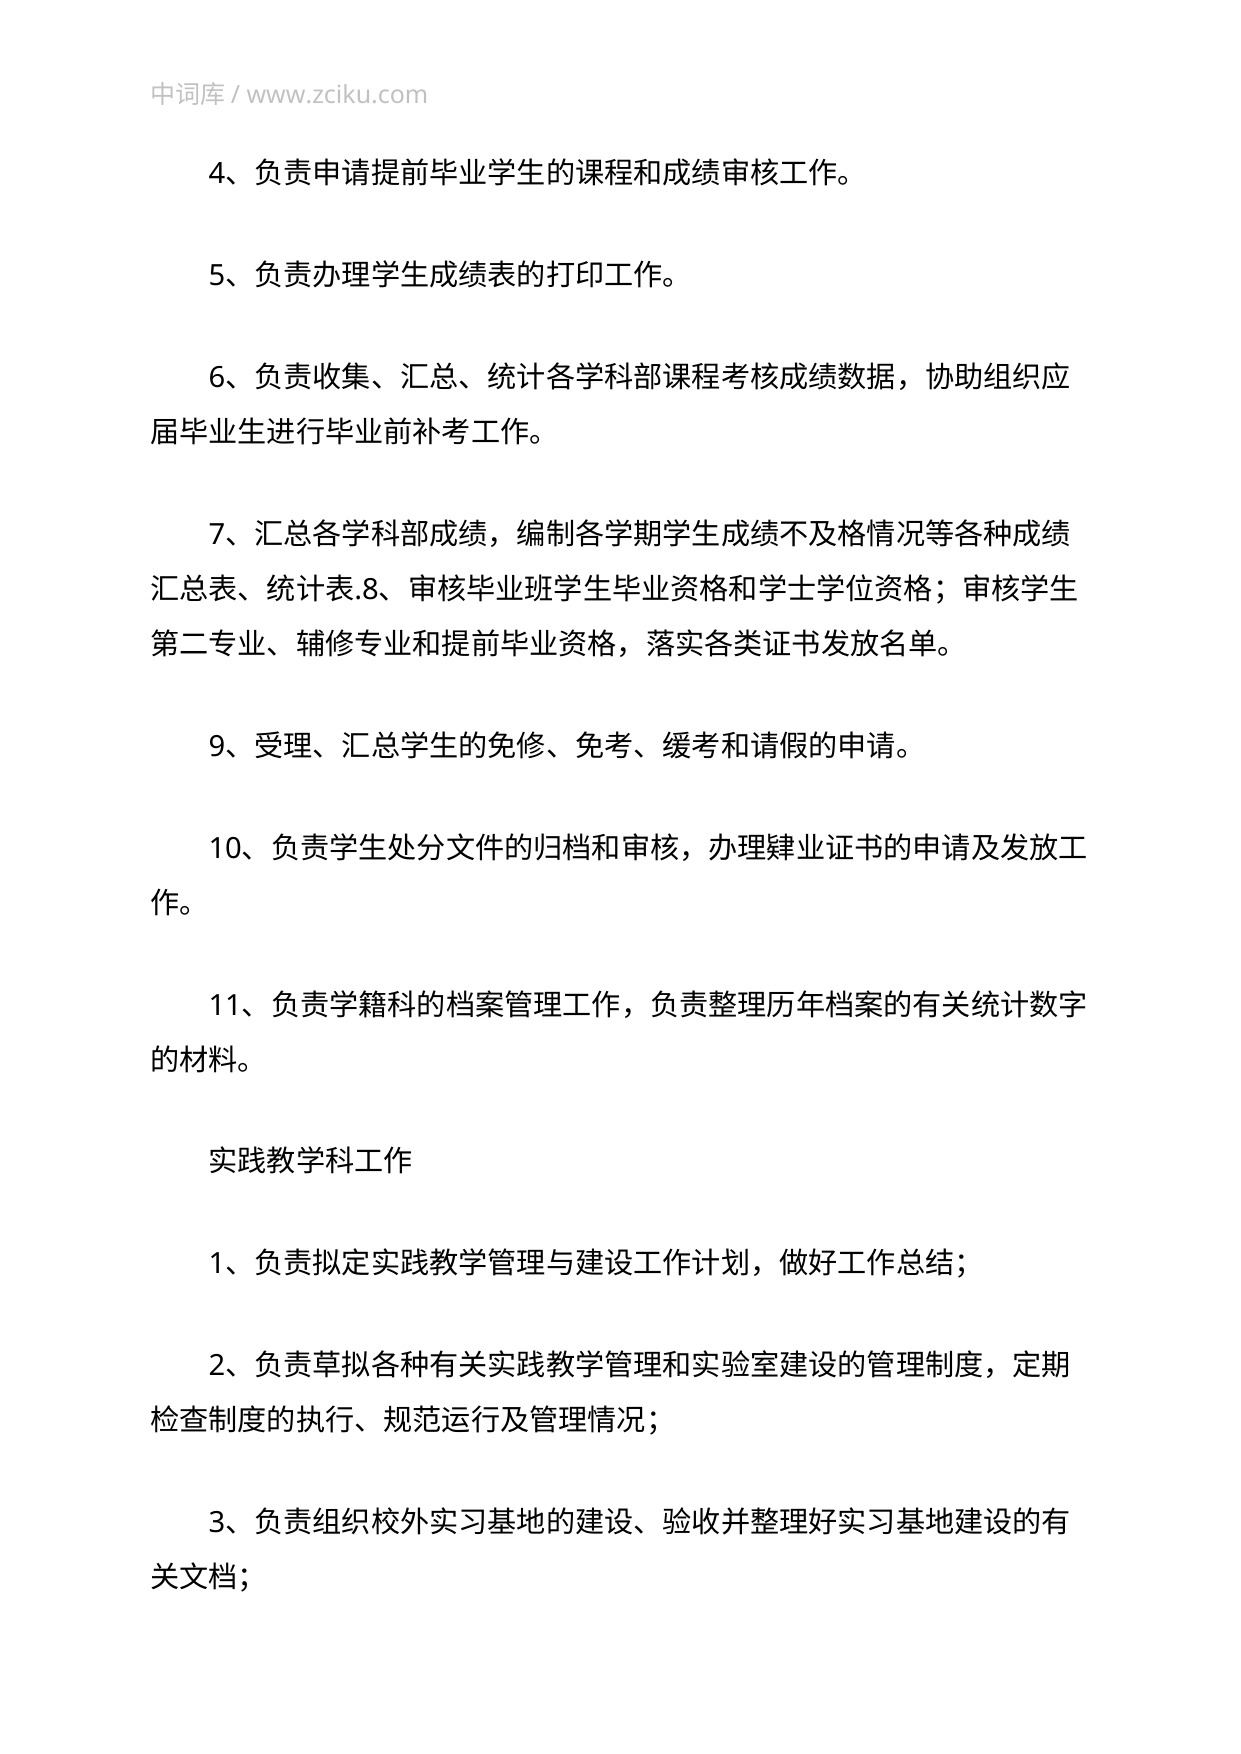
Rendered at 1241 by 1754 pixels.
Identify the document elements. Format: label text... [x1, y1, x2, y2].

text 6、负责收集、汇总、统计各学科部课程考核成绩数据，协助组织应届毕业生进行毕业前补考工作。 [150, 354, 1090, 451]
text 5、负责办理学生成绩表的打印工作。 [150, 252, 1090, 294]
text 1、负责拟定实践教学管理与建设工作计划，做好工作总结； [150, 1240, 1090, 1282]
text 10、负责学生处分文件的归档和审核，办理肄业证书的申请及发放工作。 [150, 824, 1090, 922]
text 3、负责组织校外实习基地的建设、验收并整理好实习基地建设的有关文档； [150, 1498, 1090, 1596]
text 9、受理、汇总学生的免修、免考、缓考和请假的申请。 [150, 722, 1090, 765]
text 实践教学科工作 [150, 1138, 1090, 1180]
text 7、汇总各学科部成绩，编制各学期学生成绩不及格情况等各种成绩汇总表、统计表.8、审核毕业班学生毕业资格和学士学位资格；审核学生第二专业、辅修专业和提前毕业资格，落实各类证书发放名单。 [150, 511, 1090, 663]
text 2、负责草拟各种有关实践教学管理和实验室建设的管理制度，定期检查制度的执行、规范运行及管理情况； [150, 1342, 1090, 1439]
text 11、负责学籍科的档案管理工作，负责整理历年档案的有关统计数字的材料。 [150, 981, 1090, 1078]
text 4、负责申请提前毕业学生的课程和成绩审核工作。 [150, 150, 1090, 192]
